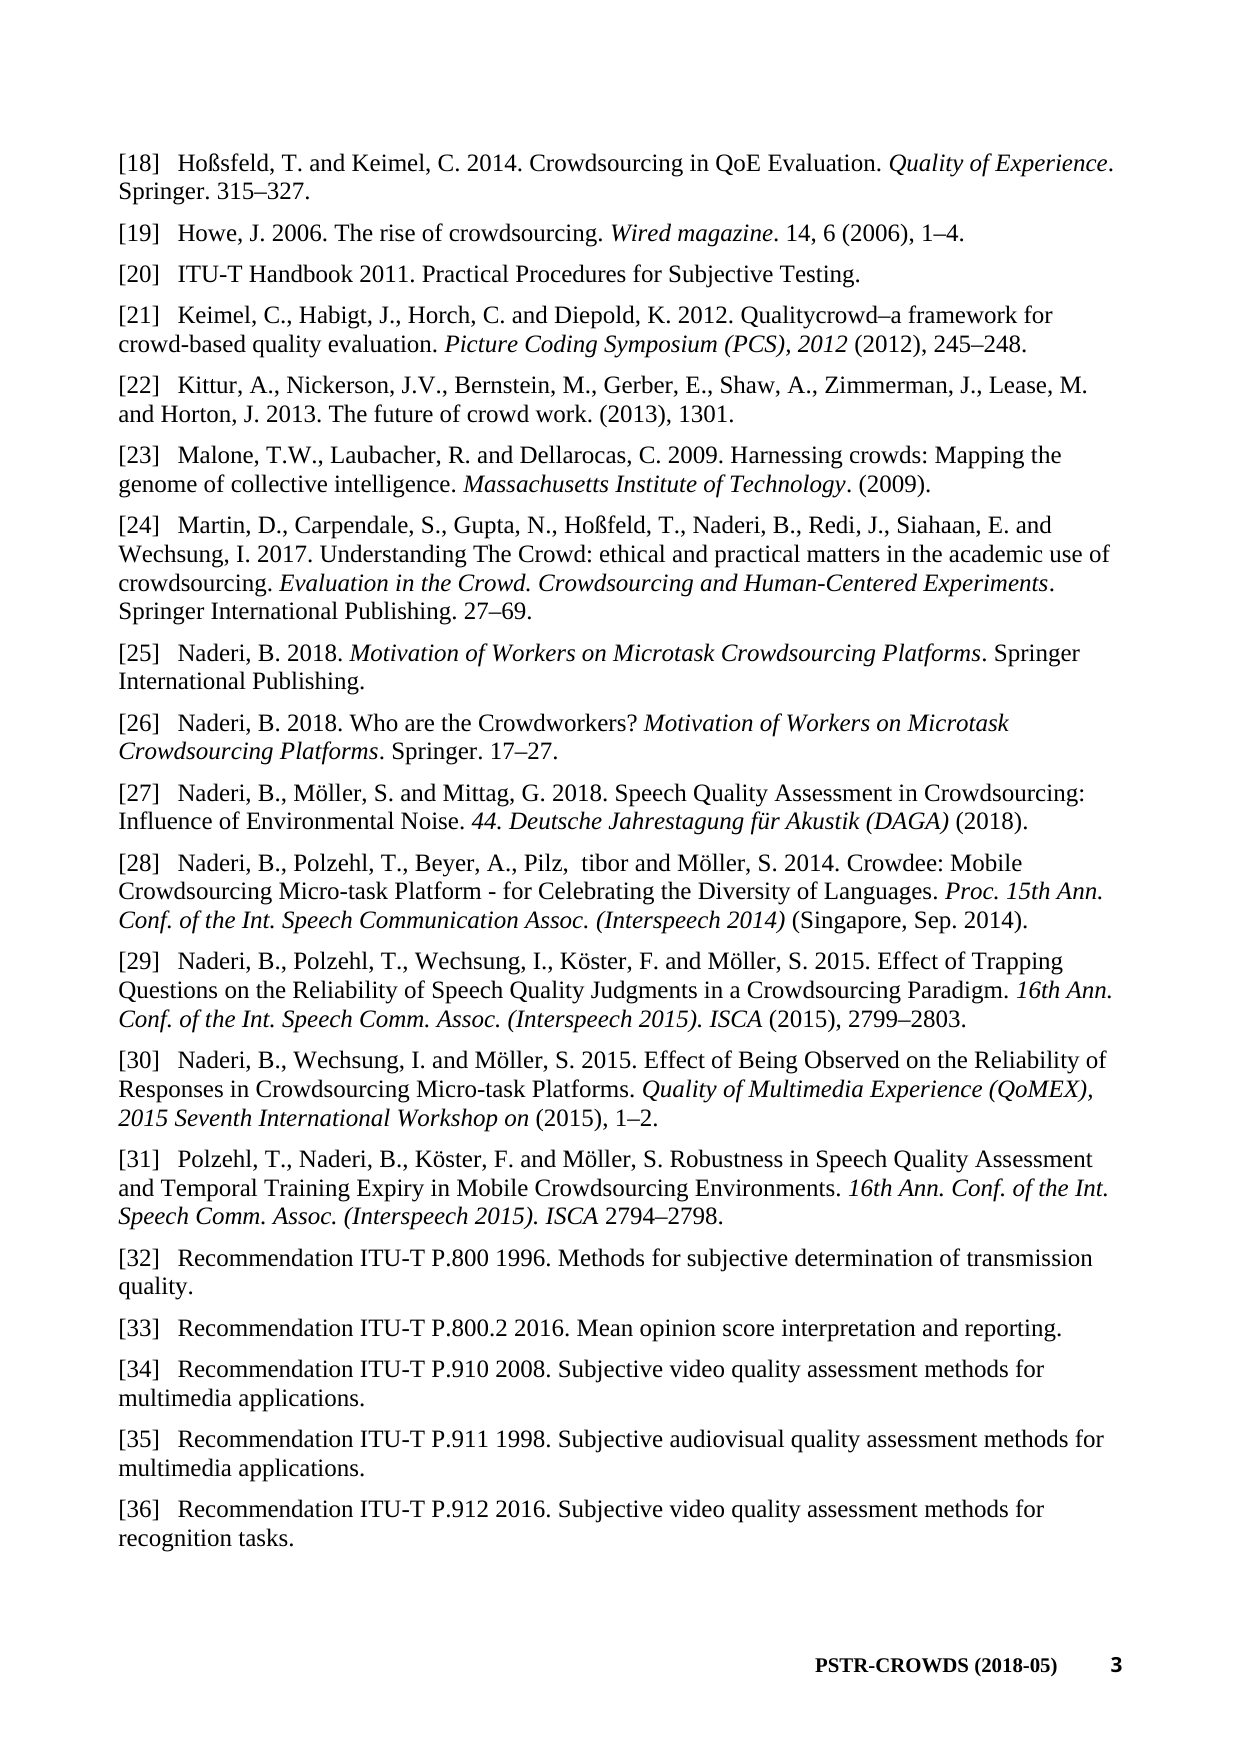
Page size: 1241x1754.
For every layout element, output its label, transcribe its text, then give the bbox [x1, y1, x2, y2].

text [36] Recommendation ITU-T P.912 2016. Subjective video quality assessment methods for recognition tasks. [118, 1494, 1122, 1551]
text [33] Recommendation ITU-T P.800.2 2016. Mean opinion score interpretation and reporting. [118, 1313, 1122, 1341]
text [35] Recommendation ITU-T P.911 1998. Subjective audiovisual quality assessment methods for multimedia applications. [118, 1424, 1122, 1481]
text [22] Kittur, A., Nickerson, J.V., Bernstein, M., Gerber, E., Shaw, A., Zimmerman, J., Lease, M. and Horton, J. 2013. The future of crowd work. (2013), 1301. [118, 370, 1122, 428]
text [21] Keimel, C., Habigt, J., Horch, C. and Diepold, K. 2012. Qualitycrowd–a framework for crowd-based quality evaluation. Picture Coding Symposium (PCS), 2012 (2012), 245–248. [118, 300, 1122, 358]
text [30] Naderi, B., Wechsung, I. and Möller, S. 2015. Effect of Being Observed on the Reliability of Responses in Crowdsourcing Micro-task Platforms. Quality of Multimedia Experience (QoMEX), 2015 Seventh International Workshop on (2015), 1–2. [118, 1045, 1122, 1131]
text [32] Recommendation ITU-T P.800 1996. Methods for subjective determination of transmission quality. [118, 1243, 1122, 1300]
text [18] Hoßsfeld, T. and Keimel, C. 2014. Crowdsourcing in QoE Evaluation. Quality of Experience. Springer. 315–327. [118, 148, 1122, 205]
text [23] Malone, T.W., Laubacher, R. and Dellarocas, C. 2009. Harnessing crowds: Mapping the genome of collective intelligence. Massachusetts Institute of Technology. (2009). [118, 440, 1122, 498]
text [24] Martin, D., Carpendale, S., Gupta, N., Hoßfeld, T., Naderi, B., Redi, J., Siahaan, E. and Wechsung, I. 2017. Understanding The Crowd: ethical and practical matters in the academic use of crowdsourcing. Evaluation in the Crowd. Crowdsourcing and Human-Centered Experiments. Springer International Publishing. 27–69. [118, 510, 1122, 625]
text [25] Naderi, B. 2018. Motivation of Workers on Microtask Crowdsourcing Platforms. Springer International Publishing. [118, 638, 1122, 695]
text [27] Naderi, B., Möller, S. and Mittag, G. 2018. Speech Quality Assessment in Crowdsourcing: Influence of Environmental Noise. 44. Deutsche Jahrestagung für Akustik (DAGA) (2018). [118, 778, 1122, 835]
text [31] Polzehl, T., Naderi, B., Köster, F. and Möller, S. Robustness in Speech Quality Assessment and Temporal Training Expiry in Mobile Crowdsourcing Environments. 16th Ann. Conf. of the Int. Speech Comm. Assoc. (Interspeech 2015). ISCA 2794–2798. [118, 1144, 1122, 1230]
text [26] Naderi, B. 2018. Who are the Crowdworkers? Motivation of Workers on Microtask Crowdsourcing Platforms. Springer. 17–27. [118, 708, 1122, 765]
text [34] Recommendation ITU-T P.910 2008. Subjective video quality assessment methods for multimedia applications. [118, 1354, 1122, 1411]
text [29] Naderi, B., Polzehl, T., Wechsung, I., Köster, F. and Möller, S. 2015. Effect of Trapping Questions on the Reliability of Speech Quality Judgments in a Crowdsourcing Paradigm. 16th Ann. Conf. of the Int. Speech Comm. Assoc. (Interspeech 2015). ISCA (2015), 2799–2803. [118, 946, 1122, 1033]
text [19] Howe, J. 2006. The rise of crowdsourcing. Wired magazine. 14, 6 (2006), 1–4. [118, 218, 1122, 246]
text [28] Naderi, B., Polzehl, T., Beyer, A., Pilz, tibor and Möller, S. 2014. Crowdee: Mobile Crowdsourcing Micro-task Platform - for Celebrating the Diversity of Languages. Proc. 15th Ann. Conf. of the Int. Speech Communication Assoc. (Interspeech 2014) (Singapore, Sep. 2014). [118, 848, 1122, 934]
text [20] ITU-T Handbook 2011. Practical Procedures for Subjective Testing. [118, 259, 1122, 288]
